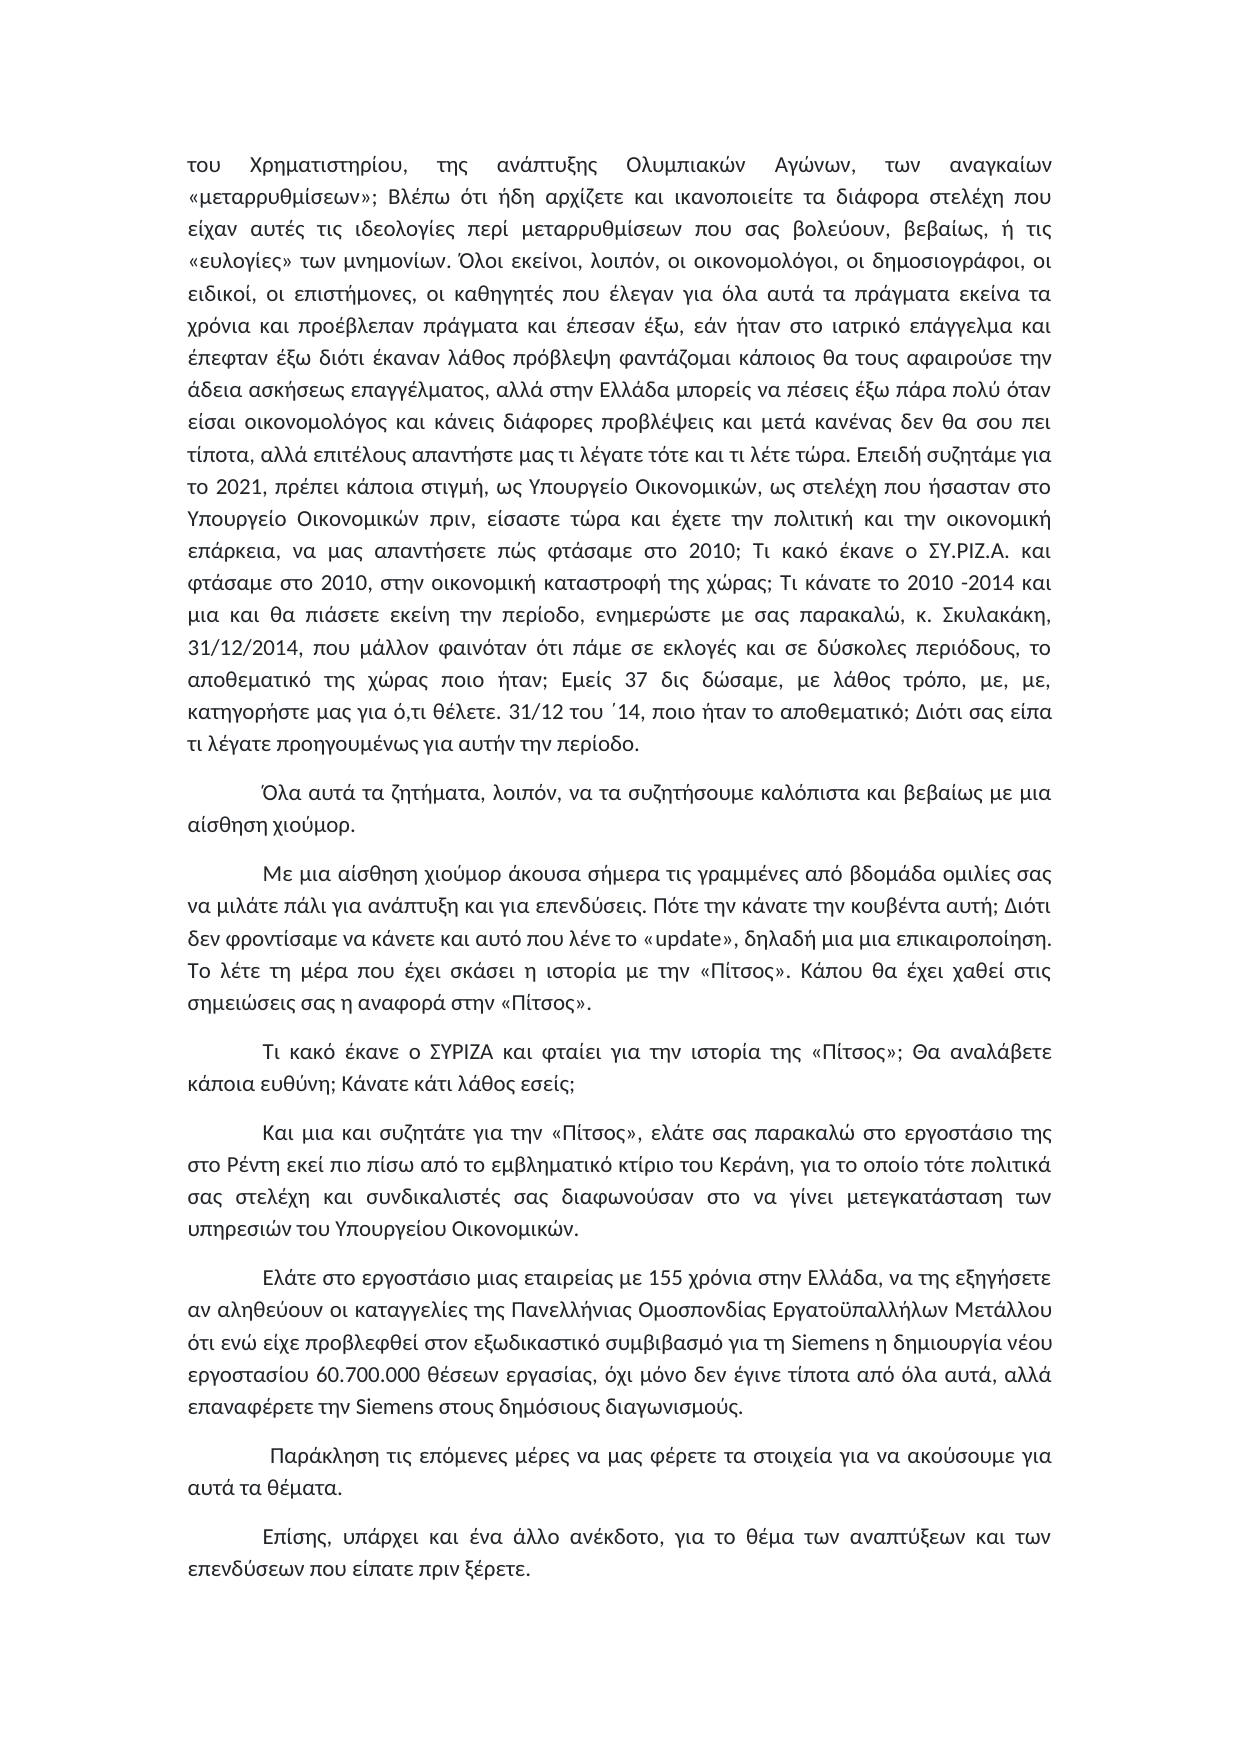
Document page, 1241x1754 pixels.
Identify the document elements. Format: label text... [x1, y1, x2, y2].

text Παράκληση τις επόμενες μέρες να μας φέρετε τα στοιχεία για να ακούσουμε για αυτά τα θέματα. [187, 1441, 1053, 1501]
text Τι κακό έκανε ο ΣΥΡΙΖΑ και φταίει για την ιστορία της «Πίτσος»; Θα αναλάβετε κάποια ευθύνη; Κάνατε κάτι λάθος εσείς; [187, 1037, 1053, 1097]
text Και μια και συζητάτε για την «Πίτσος», ελάτε σας παρακαλώ στο εργοστάσιο της στο Ρέντη εκεί πιο πίσω από το εμβληματικό κτίριο του Κεράνη, για το οποίο τότε πολιτικά σας στελέχη και συνδικαλιστές σας διαφωνούσαν στο να γίνει μετεγκατάσταση των υπηρεσιών του Υπουργείου Οικονομικών. [187, 1118, 1053, 1242]
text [187, 150, 1053, 757]
text Όλα αυτά τα ζητήματα, λοιπόν, να τα συζητήσουμε καλόπιστα και βεβαίως με μια αίσθηση χιούμορ. [187, 778, 1053, 838]
text Επίσης, υπάρχει και ένα άλλο ανέκδοτο, για το θέμα των αναπτύξεων και των επενδύσεων που είπατε πριν ξέρετε. [187, 1522, 1053, 1582]
text Ελάτε στο εργοστάσιο μιας εταιρείας με 155 χρόνια στην Ελλάδα, να της εξηγήσετε αν αληθεύουν οι καταγγελίες της Πανελλήνιας Ομοσπονδίας Εργατοϋπαλλήλων Μετάλλου ότι ενώ είχε προβλεφθεί στον εξωδικαστικό συμβιβασμό για τη Siemens η δημιουργία νέου εργοστασίου 60.700.000 θέσεων εργασίας, όχι μόνο δεν έγινε τίποτα από όλα αυτά, αλλά επαναφέρετε την Siemens στους δημόσιους διαγωνισμούς. [187, 1263, 1053, 1420]
text Με μια αίσθηση χιούμορ άκουσα σήμερα τις γραμμένες από βδομάδα ομιλίες σας να μιλάτε πάλι για ανάπτυξη και για επενδύσεις. Πότε την κάνατε την κουβέντα αυτή; Διότι δεν φροντίσαμε να κάνετε και αυτό που λένε το «update», δηλαδή μια μια επικαιροποίηση. Το λέτε τη μέρα που έχει σκάσει η ιστορία με την «Πίτσος». Κάπου θα έχει χαθεί στις σημειώσεις σας η αναφορά στην «Πίτσος». [187, 859, 1053, 1016]
